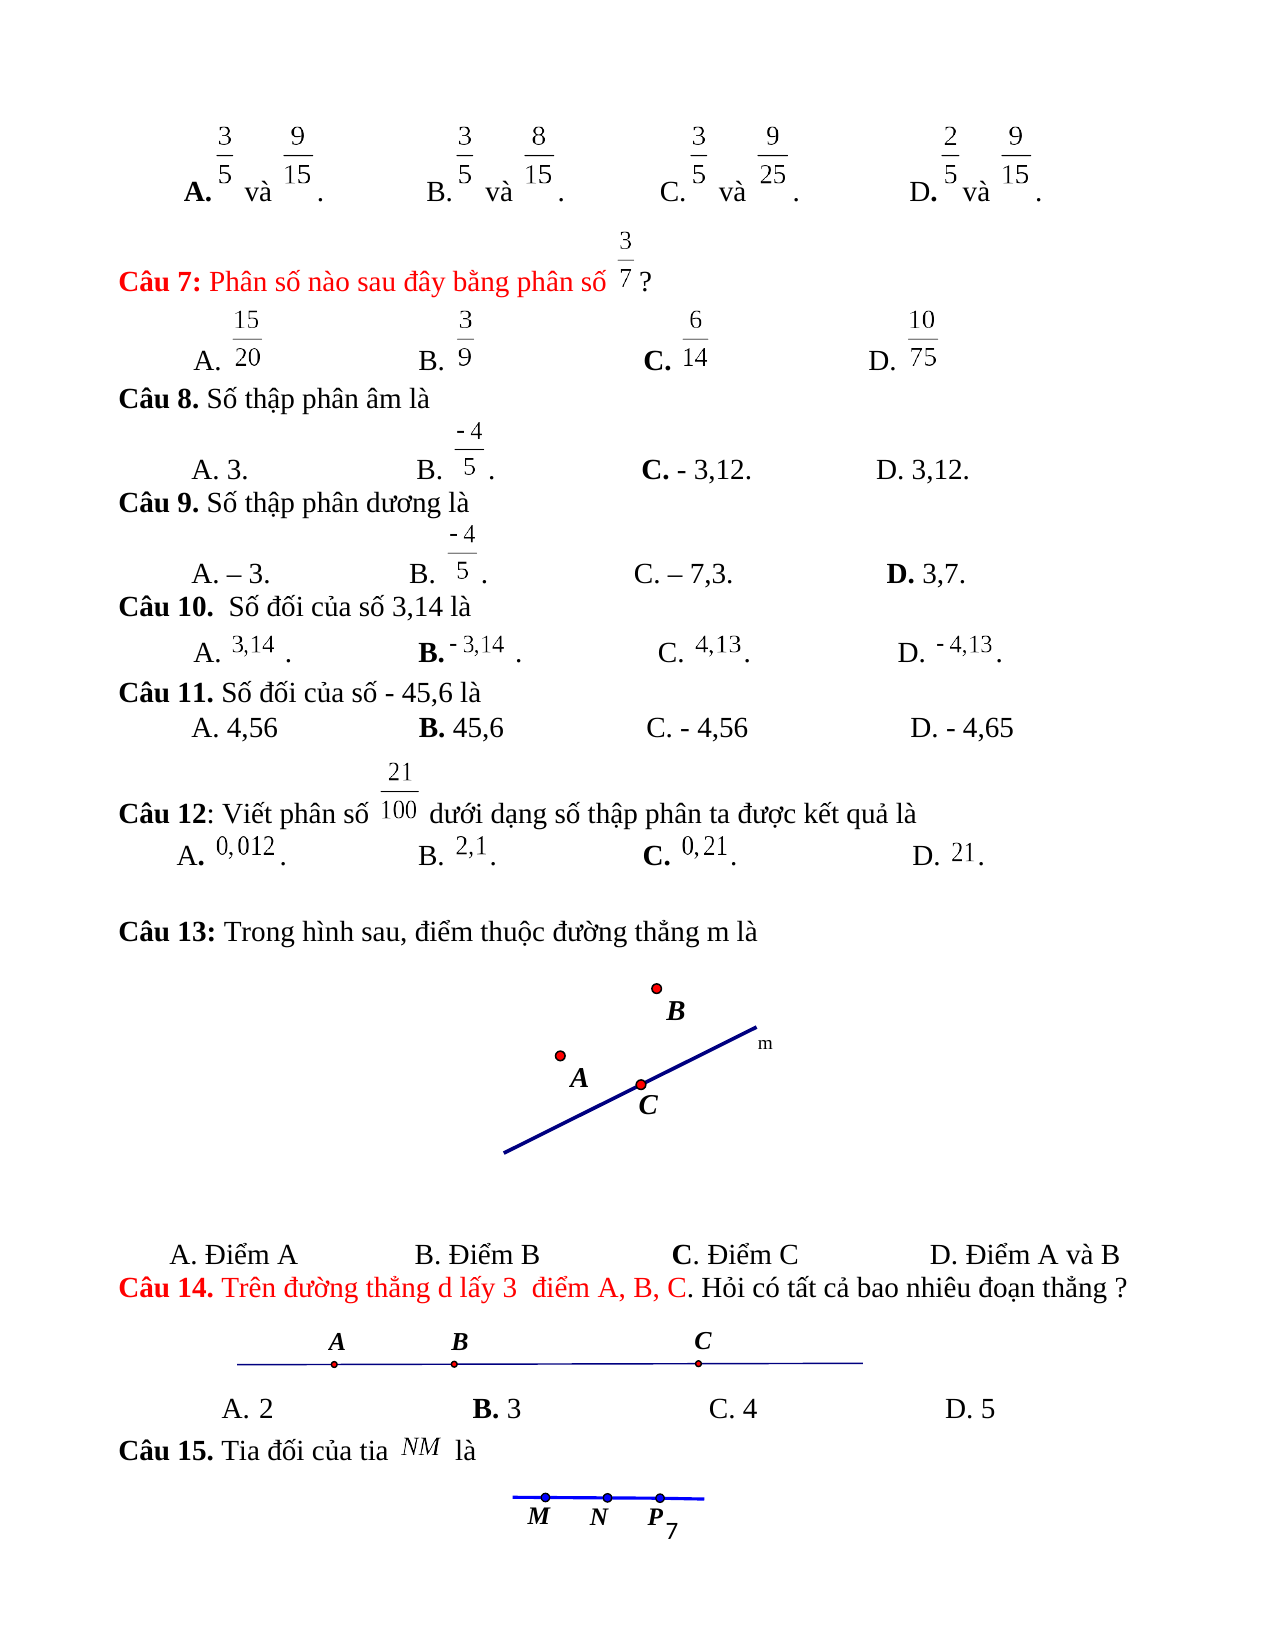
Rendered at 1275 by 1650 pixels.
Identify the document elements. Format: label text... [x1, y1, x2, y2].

text Câu 10. Số đối của số 3,14 là [118, 589, 1225, 623]
list A. . B. . C. . D. . [118, 829, 1225, 871]
text A. Điểm A B. Điểm B C. Điểm C D. Điểm A và B [118, 1237, 1225, 1270]
text A. 3. B. . C. - 3,12. D. 3,12. [118, 415, 1225, 485]
text Câu 12: Viết phân số dưới dạng số thập phân ta được kết quả là [118, 756, 1225, 829]
table_header A. 4,56 [107, 709, 371, 756]
text Câu 7: Phân số nào sau đây bằng phân số ? [118, 225, 1225, 298]
list 2 B. 3 C. 4 D. 5 [221, 1391, 1225, 1424]
table_header B. 45,6 [371, 709, 635, 756]
text Câu 8. Số thập phân âm là [118, 382, 1225, 415]
table_header C. - 4,56 [635, 709, 899, 756]
text Câu 11. Số đối của số - 45,6 là [118, 675, 1225, 709]
text A. . B. . C. . D. . [118, 629, 1225, 668]
text A. và . B. và . C. và . D.và . [118, 118, 1225, 207]
text A. B. C. D. [118, 303, 1225, 377]
text Câu 13: Trong hình sau, điểm thuộc đường thẳng m là [118, 914, 1225, 948]
table_header D. - 4,65 [899, 709, 1163, 756]
text Câu 14. Trên đường thẳng d lấy 3 điểm A, B, C. Hỏi có tất cả bao nhiêu đoạn thẳng ? [118, 1270, 1225, 1304]
text Câu 9. Số thập phân dương là [118, 485, 1225, 519]
text Câu 15. Tia đối của tia là [118, 1431, 1225, 1467]
text A. – 3. B. . C. – 7,3. D. 3,7. [118, 519, 1225, 589]
